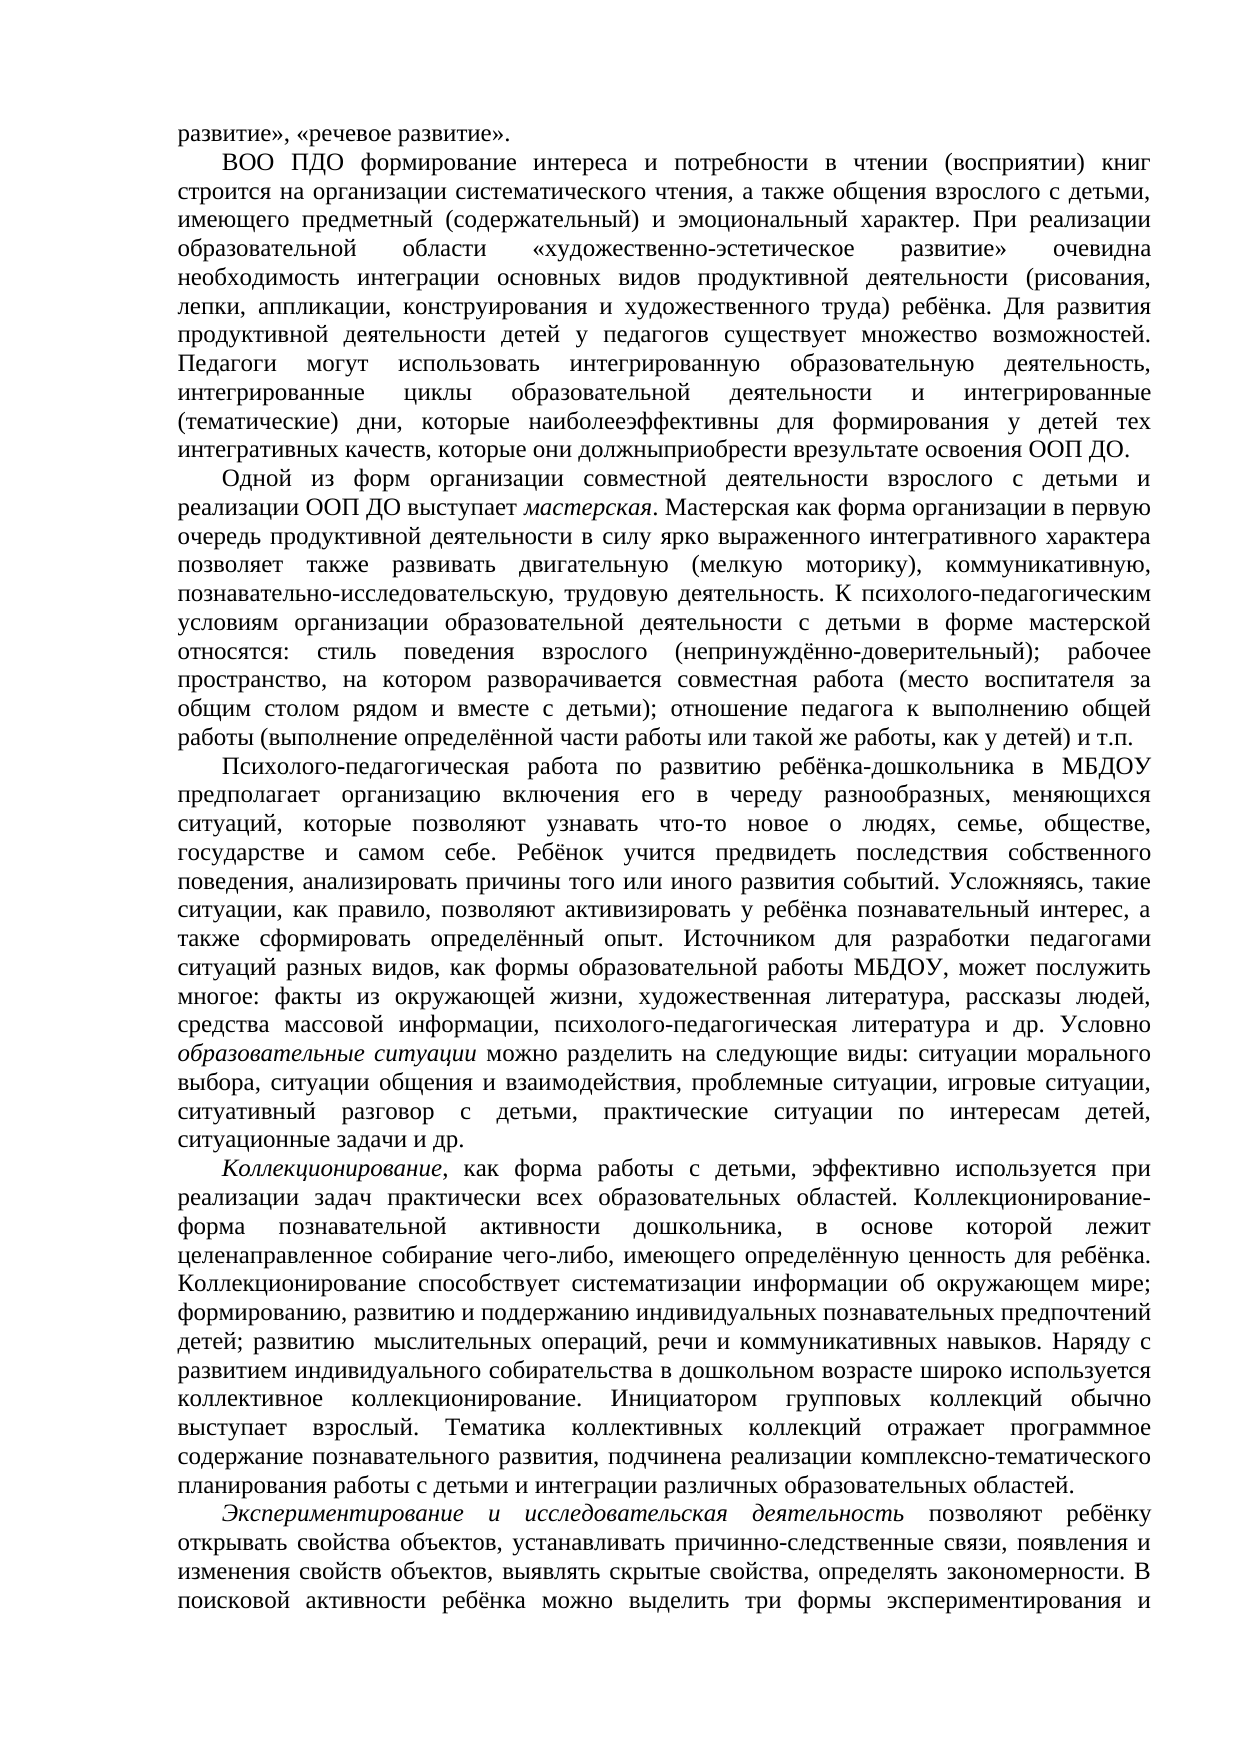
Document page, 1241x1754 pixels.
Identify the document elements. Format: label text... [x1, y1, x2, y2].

text Коллекционирование, как форма работы с детьми, эффективно используется при реализации задач практически всех образовательных областей. Коллекционирование-форма познавательной активности дошкольника, в основе которой лежит целенаправленное собирание чего-либо, имеющего определённую ценность для ребёнка. Коллекционирование способствует систематизации информации об окружающем мире; формированию, развитию и поддержанию индивидуальных познавательных предпочтений детей; развитию мыслительных операций, речи и коммуникативных навыков. Наряду с развитием индивидуального собирательства в дошкольном возрасте широко используется коллективное коллекционирование. Инициатором групповых коллекций обычно выступает взрослый. Тематика коллективных коллекций отражает программное содержание познавательного развития, подчинена реализации комплексно-тематического планирования работы с детьми и интеграции различных образовательных областей. [177, 1153, 1152, 1498]
text ВОО ПДО формирование интереса и потребности в чтении (восприятии) книг строится на организации систематического чтения, а также общения взрослого с детьми, имеющего предметный (содержательный) и эмоциональный характер. При реализации образовательной области «художественно-эстетическое развитие» очевидна необходимость интеграции основных видов продуктивной деятельности (рисования, лепки, аппликации, конструирования и художественного труда) ребёнка. Для развития продуктивной деятельности детей у педагогов существует множество возможностей. Педагоги могут использовать интегрированную образовательную деятельность, интегрированные циклы образовательной деятельности и интегрированные (тематические) дни, которые наиболееэффективны для формирования у детей тех интегративных качеств, которые они должныприобрести врезультате освоения ООП ДО. [177, 147, 1152, 463]
text Одной из форм организации совместной деятельности взрослого с детьми и реализации ООП ДО выступает мастерская. Мастерская как форма организации в первую очередь продуктивной деятельности в силу ярко выраженного интегративного характера позволяет также развивать двигательную (мелкую моторику), коммуникативную, познавательно-исследовательскую, трудовую деятельность. К психолого-педагогическим условиям организации образовательной деятельности с детьми в форме мастерской относятся: стиль поведения взрослого (непринуждённо-доверительный); рабочее пространство, на котором разворачивается совместная работа (место воспитателя за общим столом рядом и вместе с детьми); отношение педагога к выполнению общей работы (выполнение определённой части работы или такой же работы, как у детей) и т.п. [177, 463, 1152, 751]
text Психолого-педагогическая работа по развитию ребёнка-дошкольника в МБДОУ предполагает организацию включения его в череду разнообразных, меняющихся ситуаций, которые позволяют узнавать что-то новое о людях, семье, обществе, государстве и самом себе. Ребёнок учится предвидеть последствия собственного поведения, анализировать причины того или иного развития событий. Усложняясь, такие ситуации, как правило, позволяют активизировать у ребёнка познавательный интерес, а также сформировать определённый опыт. Источником для разработки педагогами ситуаций разных видов, как формы образовательной работы МБДОУ, может послужить многое: факты из окружающей жизни, художественная литература, рассказы людей, средства массовой информации, психолого-педагогическая литература и др. Условно образовательные ситуации можно разделить на следующие виды: ситуации морального выбора, ситуации общения и взаимодействия, проблемные ситуации, игровые ситуации, ситуативный разговор с детьми, практические ситуации по интересам детей, ситуационные задачи и др. [177, 751, 1152, 1153]
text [177, 118, 1152, 147]
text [177, 1498, 1152, 1613]
